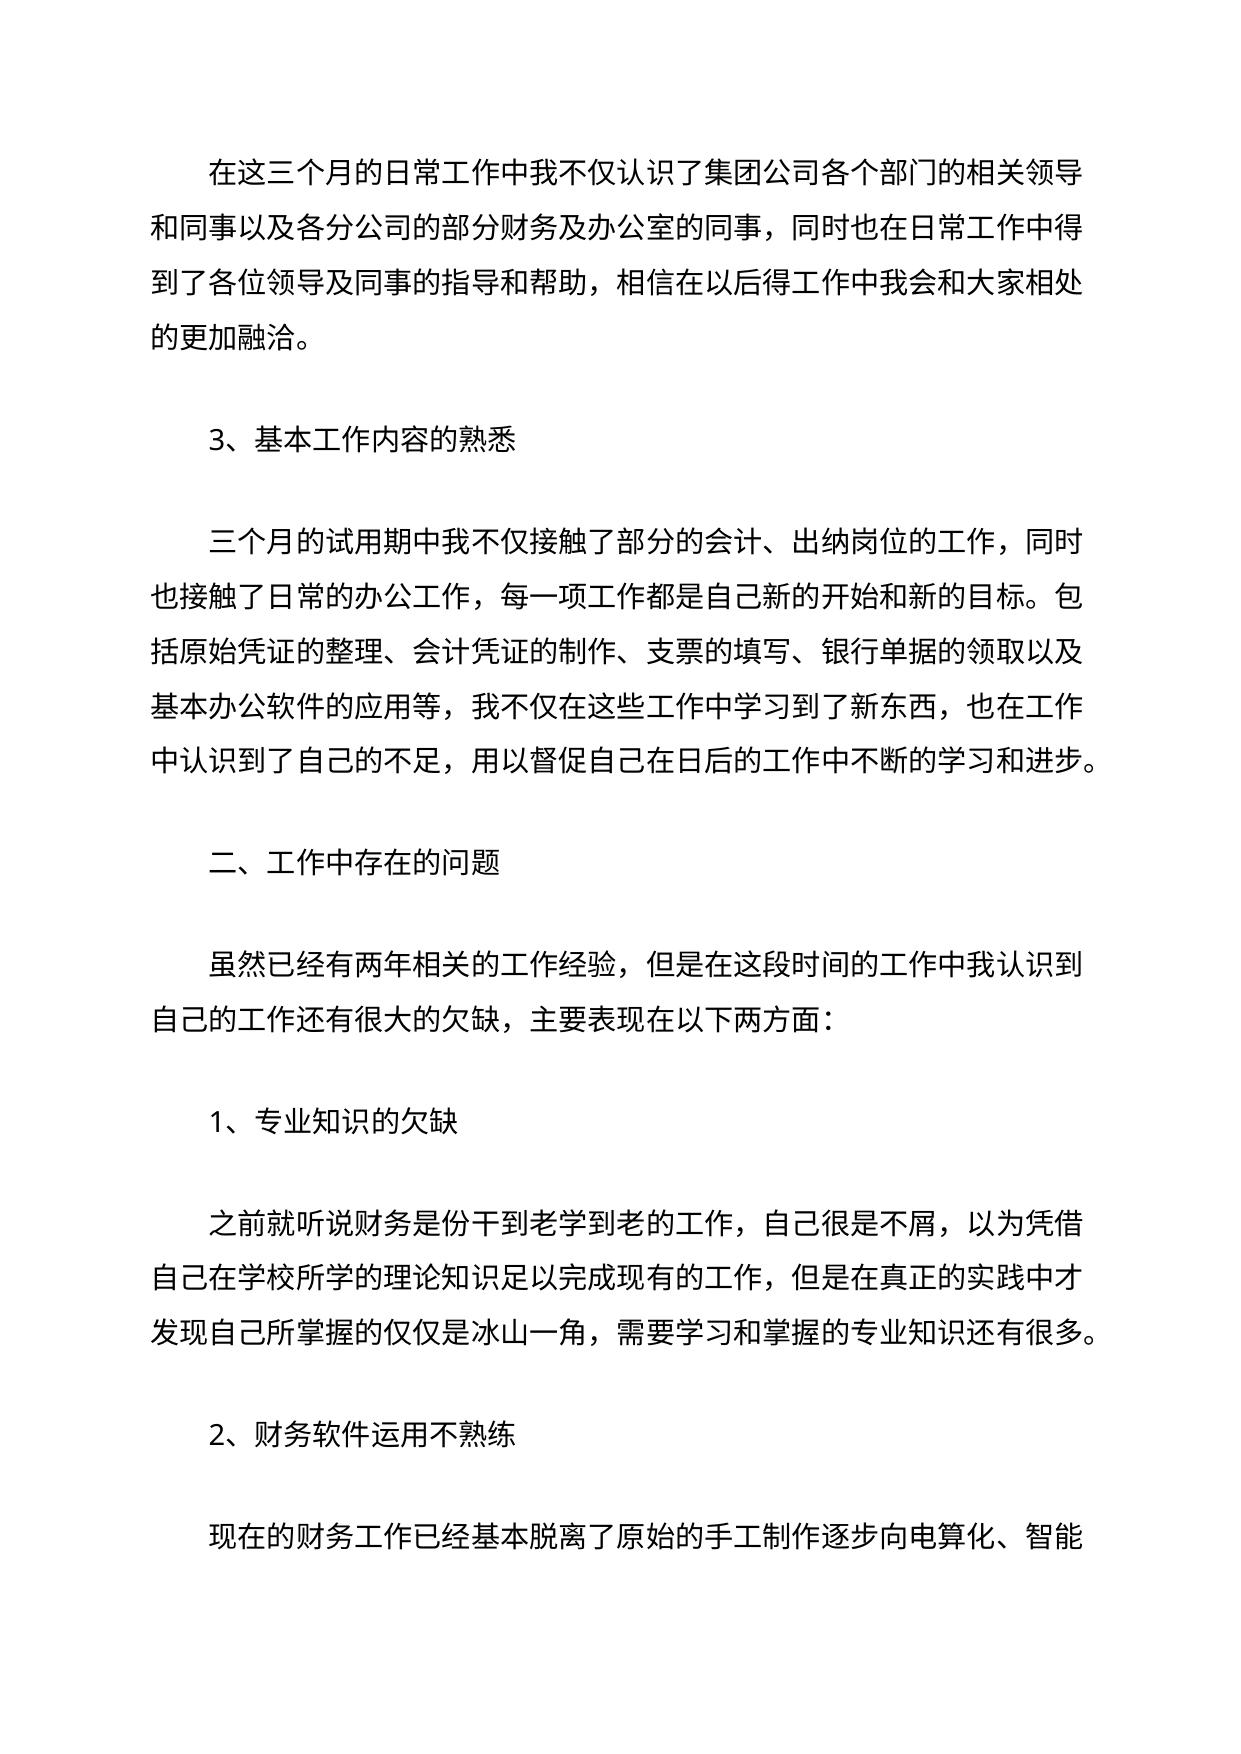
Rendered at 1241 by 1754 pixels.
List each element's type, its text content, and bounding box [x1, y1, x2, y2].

text 虽然已经有两年相关的工作经验，但是在这段时间的工作中我认识到自己的工作还有很大的欠缺，主要表现在以下两方面： [150, 942, 1090, 1039]
text 1、专业知识的欠缺 [150, 1098, 1090, 1141]
text 二、工作中存在的问题 [150, 840, 1090, 882]
text 在这三个月的日常工作中我不仅认识了集团公司各个部门的相关领导和同事以及各分公司的部分财务及办公室的同事，同时也在日常工作中得到了各位领导及同事的指导和帮助，相信在以后得工作中我会和大家相处的更加融洽。 [150, 150, 1090, 357]
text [150, 1514, 1090, 1556]
text 三个月的试用期中我不仅接触了部分的会计、出纳岗位的工作，同时也接触了日常的办公工作，每一项工作都是自己新的开始和新的目标。包括原始凭证的整理、会计凭证的制作、支票的填写、银行单据的领取以及基本办公软件的应用等，我不仅在这些工作中学习到了新东西，也在工作中认识到了自己的不足，用以督促自己在日后的工作中不断的学习和进步。 [150, 518, 1090, 780]
text 之前就听说财务是份干到老学到老的工作，自己很是不屑，以为凭借自己在学校所学的理论知识足以完成现有的工作，但是在真正的实践中才发现自己所掌握的仅仅是冰山一角，需要学习和掌握的专业知识还有很多。 [150, 1200, 1090, 1352]
text 3、基本工作内容的熟悉 [150, 416, 1090, 459]
text 2、财务软件运用不熟练 [150, 1412, 1090, 1454]
